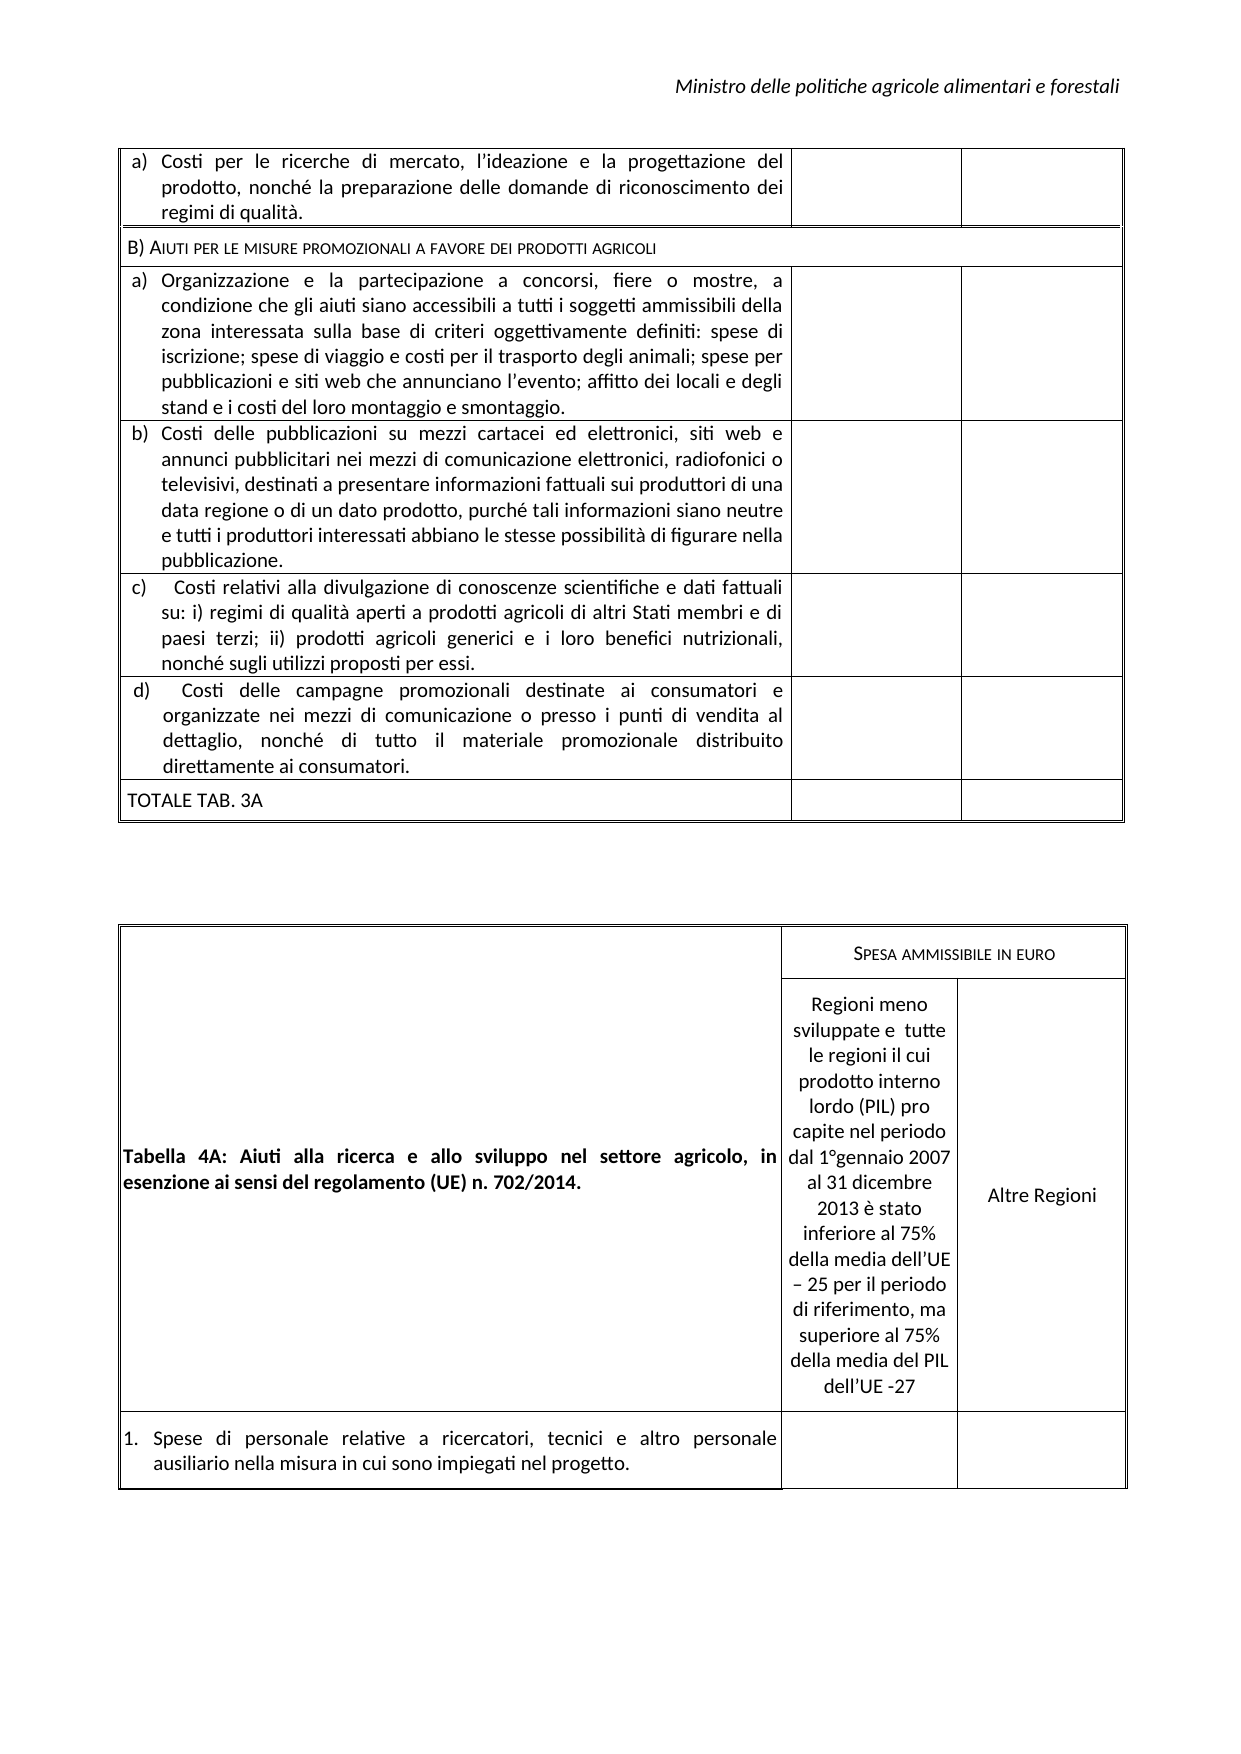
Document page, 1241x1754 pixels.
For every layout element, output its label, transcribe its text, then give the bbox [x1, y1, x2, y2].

table_header Spesa ammissibile in euro [782, 927, 1125, 978]
table_cell [792, 677, 961, 778]
table_cell [962, 421, 1122, 573]
table_cell Costi per le ricerche di mercato, l’ideazione e la progettazione del prodotto, nonché la preparazione delle domande di riconoscimento dei regimi di qualità. [121, 149, 791, 225]
table_header Tabella 4A: Aiuti alla ricerca e allo sviluppo nel settore agricolo, in esenzione ai sensi del regolamento (UE) n. 702/2014. [121, 927, 781, 1411]
table_cell B) Aiuti per le misure promozionali a favore dei prodotti agricoli [120, 225, 1123, 266]
table_cell [792, 780, 961, 820]
table_cell [792, 267, 961, 419]
table_cell Spese di personale relative a ricercatori, tecnici e altro personale ausiliario nella misura in cui sono impiegati nel progetto. [121, 1412, 781, 1488]
table_cell Altre Regioni [958, 979, 1125, 1411]
table_cell [792, 574, 961, 676]
table_cell TOTALE TAB. 3A [121, 780, 791, 820]
table_cell Costi delle pubblicazioni su mezzi cartacei ed elettronici, siti web e annunci pubblicitari nei mezzi di comunicazione elettronici, radiofonici o televisivi, destinati a presentare informazioni fattuali sui produttori di una data regione o di un dato prodotto, purché tali informazioni siano neutre e tutti i produttori interessati abbiano le stesse possibilità di figurare nella pubblicazione. [121, 421, 791, 573]
table_cell c) Costi relativi alla divulgazione di conoscenze scientifiche e dati fattuali su: i) regimi di qualità aperti a prodotti agricoli di altri Stati membri e di paesi terzi; ii) prodotti agricoli generici e i loro benefici nutrizionali, nonché sugli utilizzi proposti per essi. [121, 574, 791, 676]
table_cell [958, 1412, 1125, 1488]
table_cell Organizzazione e la partecipazione a concorsi, fiere o mostre, a condizione che gli aiuti siano accessibili a tutti i soggetti ammissibili della zona interessata sulla base di criteri oggettivamente definiti: spese di iscrizione; spese di viaggio e costi per il trasporto degli animali; spese per pubblicazioni e siti web che annunciano l’evento; affitto dei locali e degli stand e i costi del loro montaggio e smontaggio. [121, 267, 791, 419]
table_cell Regioni meno sviluppate e tutte le regioni il cui prodotto interno lordo (PIL) pro capite nel periodo dal 1°gennaio 2007 al 31 dicembre 2013 è stato inferiore al 75% della media dell’UE – 25 per il periodo di riferimento, ma superiore al 75% della media del PIL dell’UE -27 [782, 979, 957, 1411]
table_cell d) Costi delle campagne promozionali destinate ai consumatori e organizzate nei mezzi di comunicazione o presso i punti di vendita al dettaglio, nonché di tutto il materiale promozionale distribuito direttamente ai consumatori. [121, 677, 791, 778]
table_cell [962, 149, 1122, 225]
table_cell [962, 267, 1122, 419]
table_cell [792, 421, 961, 573]
table_cell [962, 780, 1122, 820]
table_cell [782, 1412, 957, 1488]
table_cell [792, 149, 961, 225]
table_cell [962, 574, 1122, 676]
table_cell [962, 677, 1122, 778]
